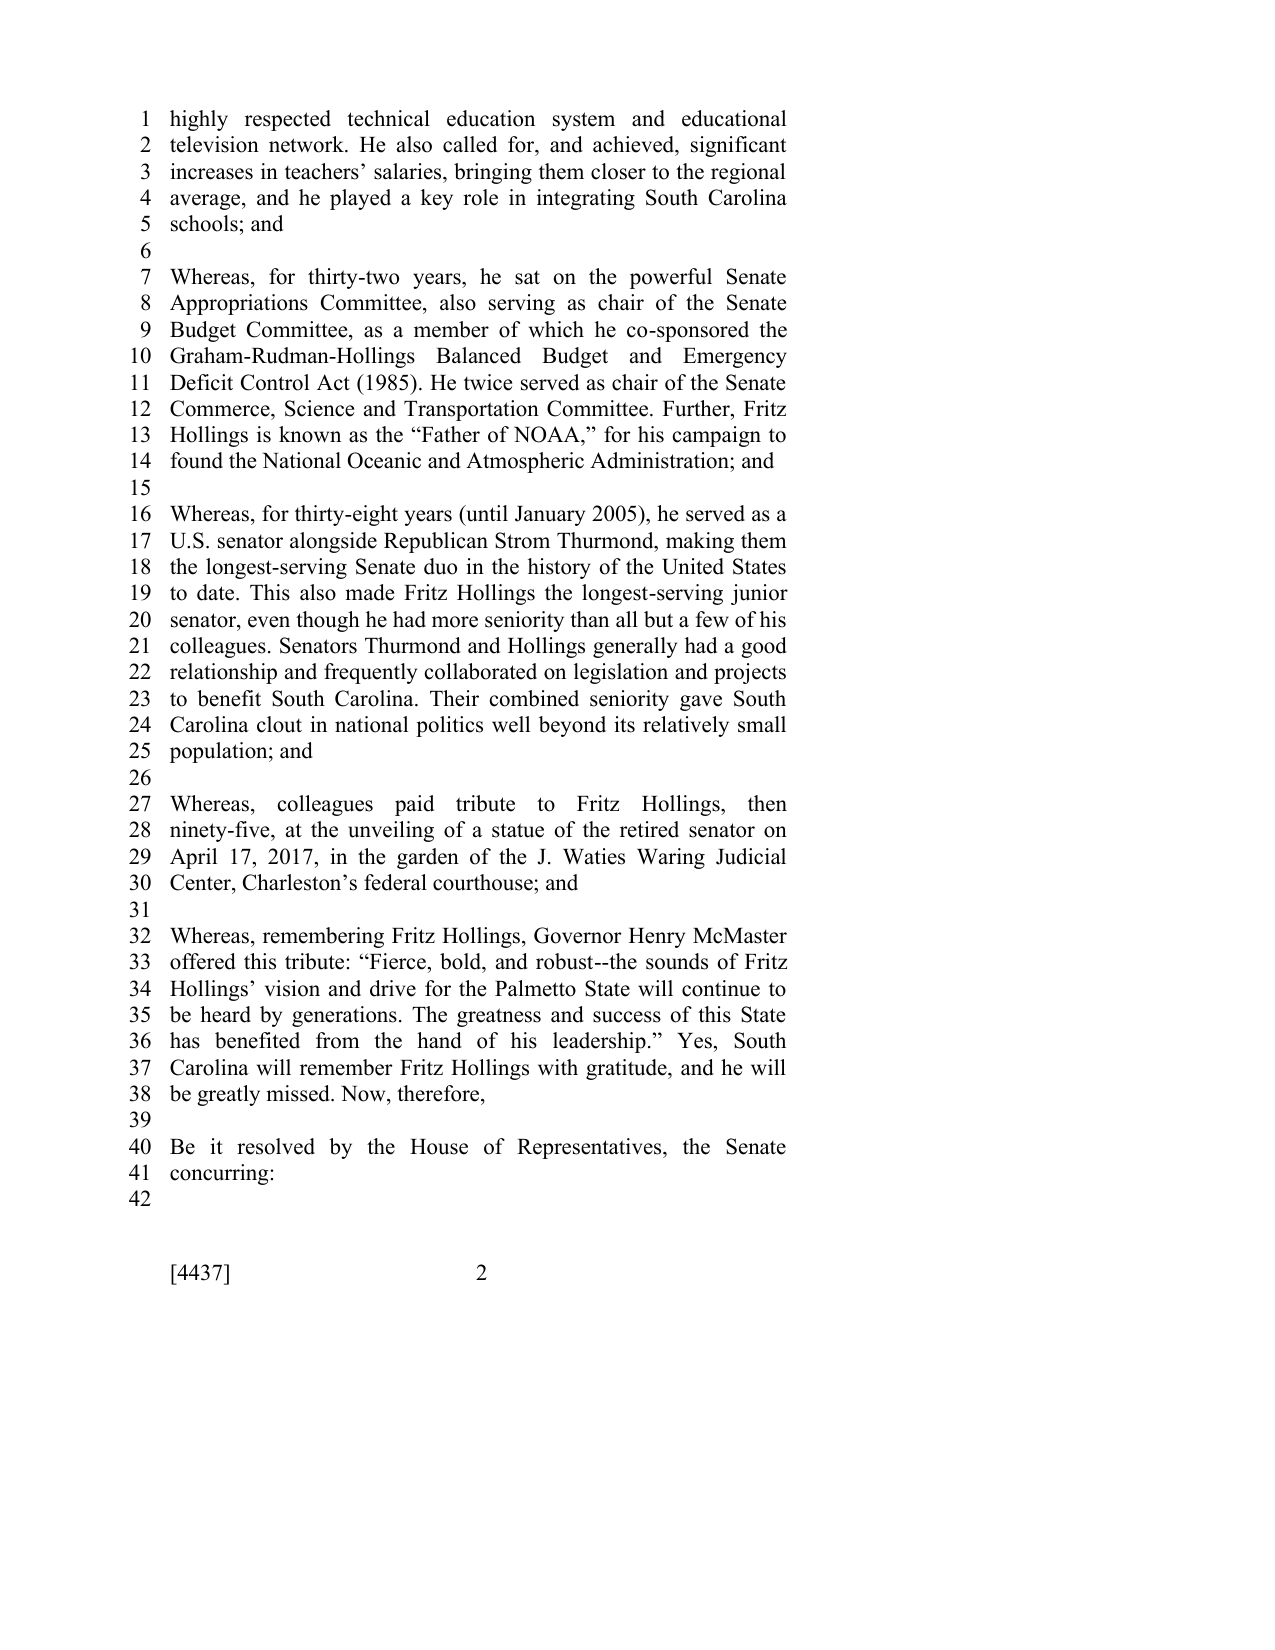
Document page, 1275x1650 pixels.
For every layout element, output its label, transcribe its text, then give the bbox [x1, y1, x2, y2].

text Be it resolved by the House of Representatives, the Senate concurring: [169, 1133, 787, 1186]
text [169, 105, 787, 237]
text Whereas, for thirty-two years, he sat on the powerful Senate Appropriations Committee, also serving as chair of the Senate Budget Committee, as a member of which he co-sponsored the Graham-Rudman-Hollings Balanced Budget and Emergency Deficit Control Act (1985). He twice served as chair of the Senate Commerce, Science and Transportation Committee. Further, Fritz Hollings is known as the “Father of NOAA,” for his campaign to found the National Oceanic and Atmospheric Administration; and [169, 263, 787, 474]
text Whereas, remembering Fritz Hollings, Governor Henry McMaster offered this tribute: “Fierce, bold, and robust--the sounds of Fritz Hollings’ vision and drive for the Palmetto State will continue to be heard by generations. The greatness and success of this State has benefited from the hand of his leadership.” Yes, South Carolina will remember Fritz Hollings with gratitude, and he will be greatly missed. Now, therefore, [169, 922, 787, 1106]
text Whereas, colleagues paid tribute to Fritz Hollings, then ninety-five, at the unveiling of a statue of the retired senator on April 17, 2017, in the garden of the J. Waties Waring Judicial Center, Charleston’s federal courthouse; and [169, 790, 787, 896]
text Whereas, for thirty-eight years (until January 2005), he served as a U.S. senator alongside Republican Strom Thurmond, making them the longest-serving Senate duo in the history of the United States to date. This also made Fritz Hollings the longest-serving junior senator, even though he had more seniority than all but a few of his colleagues. Senators Thurmond and Hollings generally had a good relationship and frequently collaborated on legislation and projects to benefit South Carolina. Their combined seniority gave South Carolina clout in national politics well beyond its relatively small population; and [169, 500, 787, 764]
